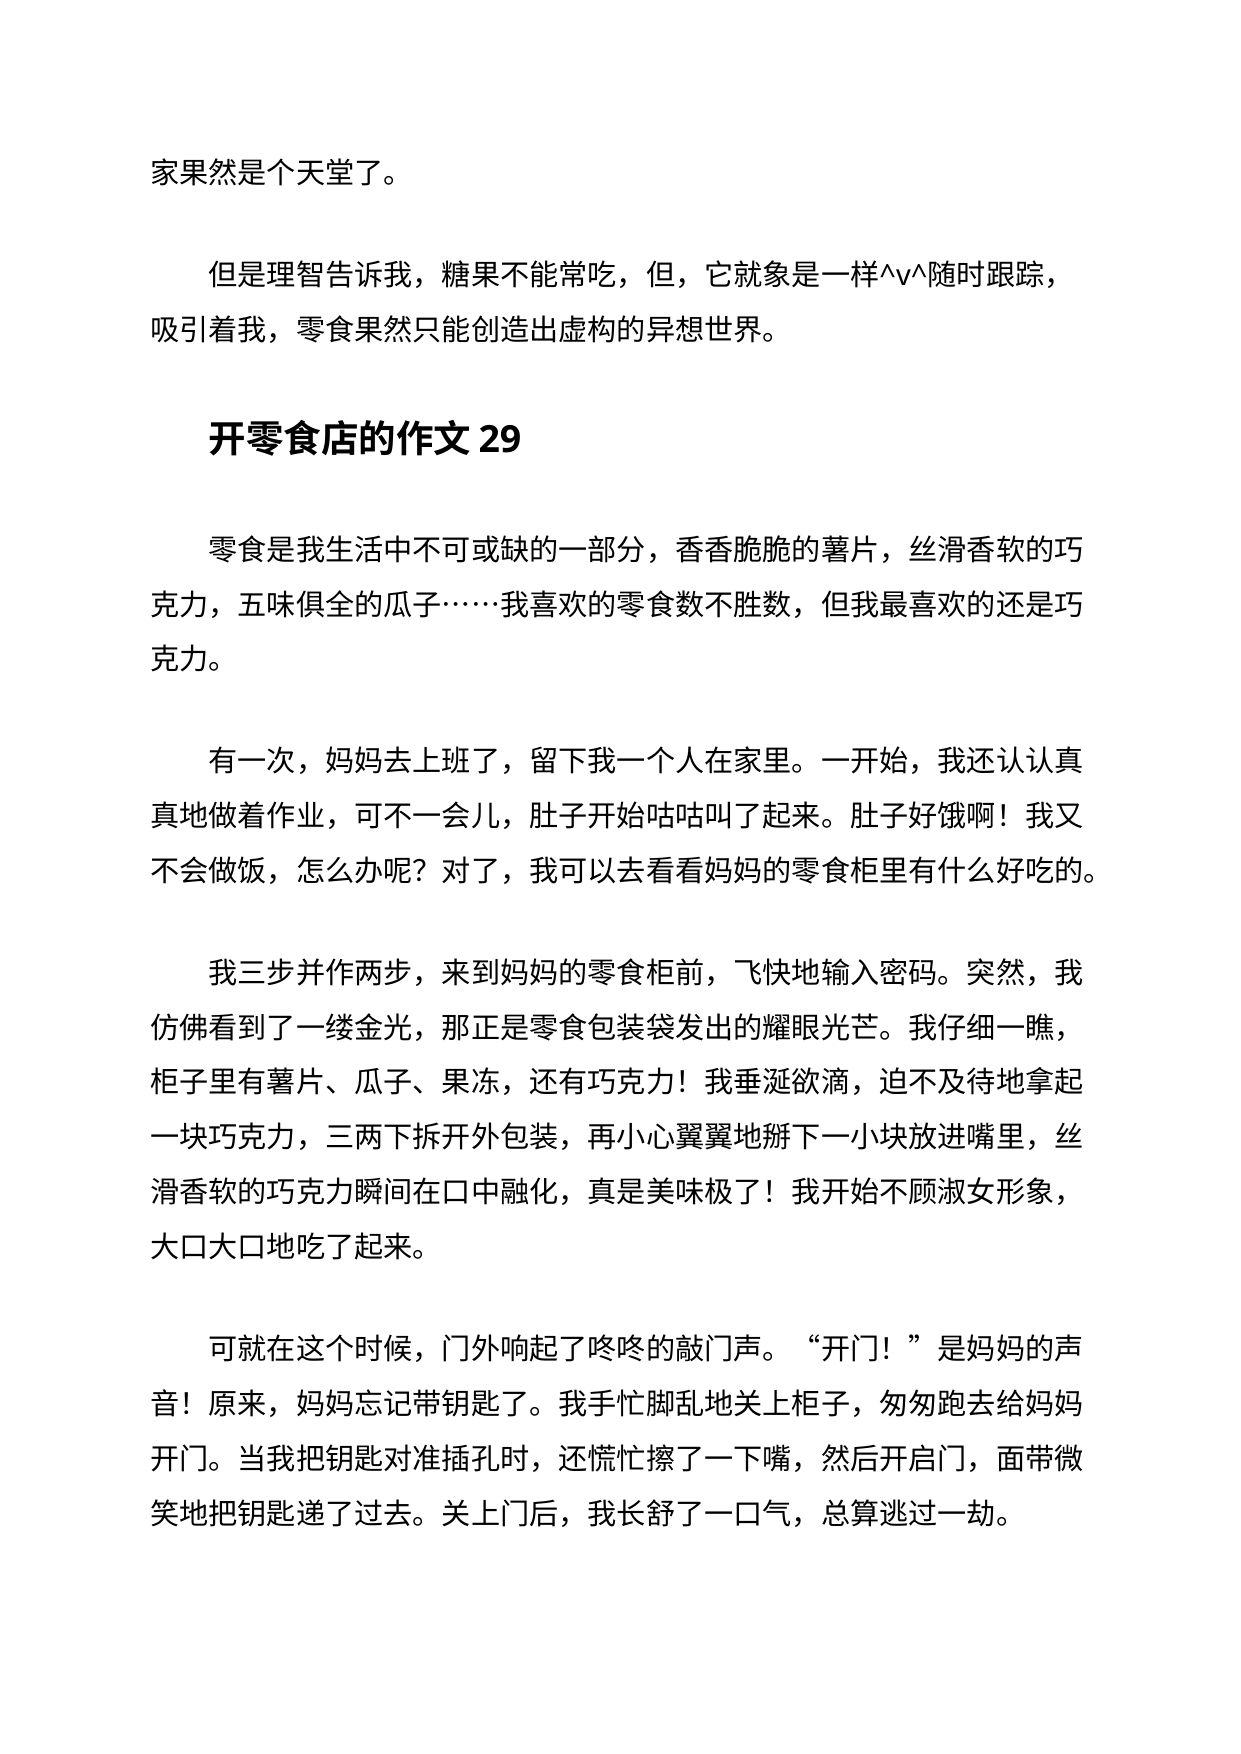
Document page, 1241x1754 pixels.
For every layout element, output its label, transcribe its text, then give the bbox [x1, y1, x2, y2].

text 但是理智告诉我，糖果不能常吃，但，它就象是一样^v^随时跟踪，吸引着我，零食果然只能创造出虚构的异想世界。 [150, 252, 1090, 349]
text 我三步并作两步，来到妈妈的零食柜前，飞快地输入密码。突然，我仿佛看到了一缕金光，那正是零食包装袋发出的耀眼光芒。我仔细一瞧，柜子里有薯片、瓜子、果冻，还有巧克力！我垂涎欲滴，迫不及待地拿起一块巧克力，三两下拆开外包装，再小心翼翼地掰下一小块放进嘴里，丝滑香软的巧克力瞬间在口中融化，真是美味极了！我开始不顾淑女形象，大口大口地吃了起来。 [150, 949, 1090, 1266]
text 开零食店的作文29 [150, 408, 1090, 463]
text 零食是我生活中不可或缺的一部分，香香脆脆的薯片，丝滑香软的巧克力，五味俱全的瓜子……我喜欢的零食数不胜数，但我最喜欢的还是巧克力。 [150, 526, 1090, 678]
text 有一次，妈妈去上班了，留下我一个人在家里。一开始，我还认认真真地做着作业，可不一会儿，肚子开始咕咕叫了起来。肚子好饿啊！我又不会做饭，怎么办呢？对了，我可以去看看妈妈的零食柜里有什么好吃的。 [150, 738, 1090, 890]
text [150, 150, 1090, 192]
text 可就在这个时候，门外响起了咚咚的敲门声。“开门！”是妈妈的声音！原来，妈妈忘记带钥匙了。我手忙脚乱地关上柜子，匆匆跑去给妈妈开门。当我把钥匙对准插孔时，还慌忙擦了一下嘴，然后开启门，面带微笑地把钥匙递了过去。关上门后，我长舒了一口气，总算逃过一劫。 [150, 1326, 1090, 1532]
